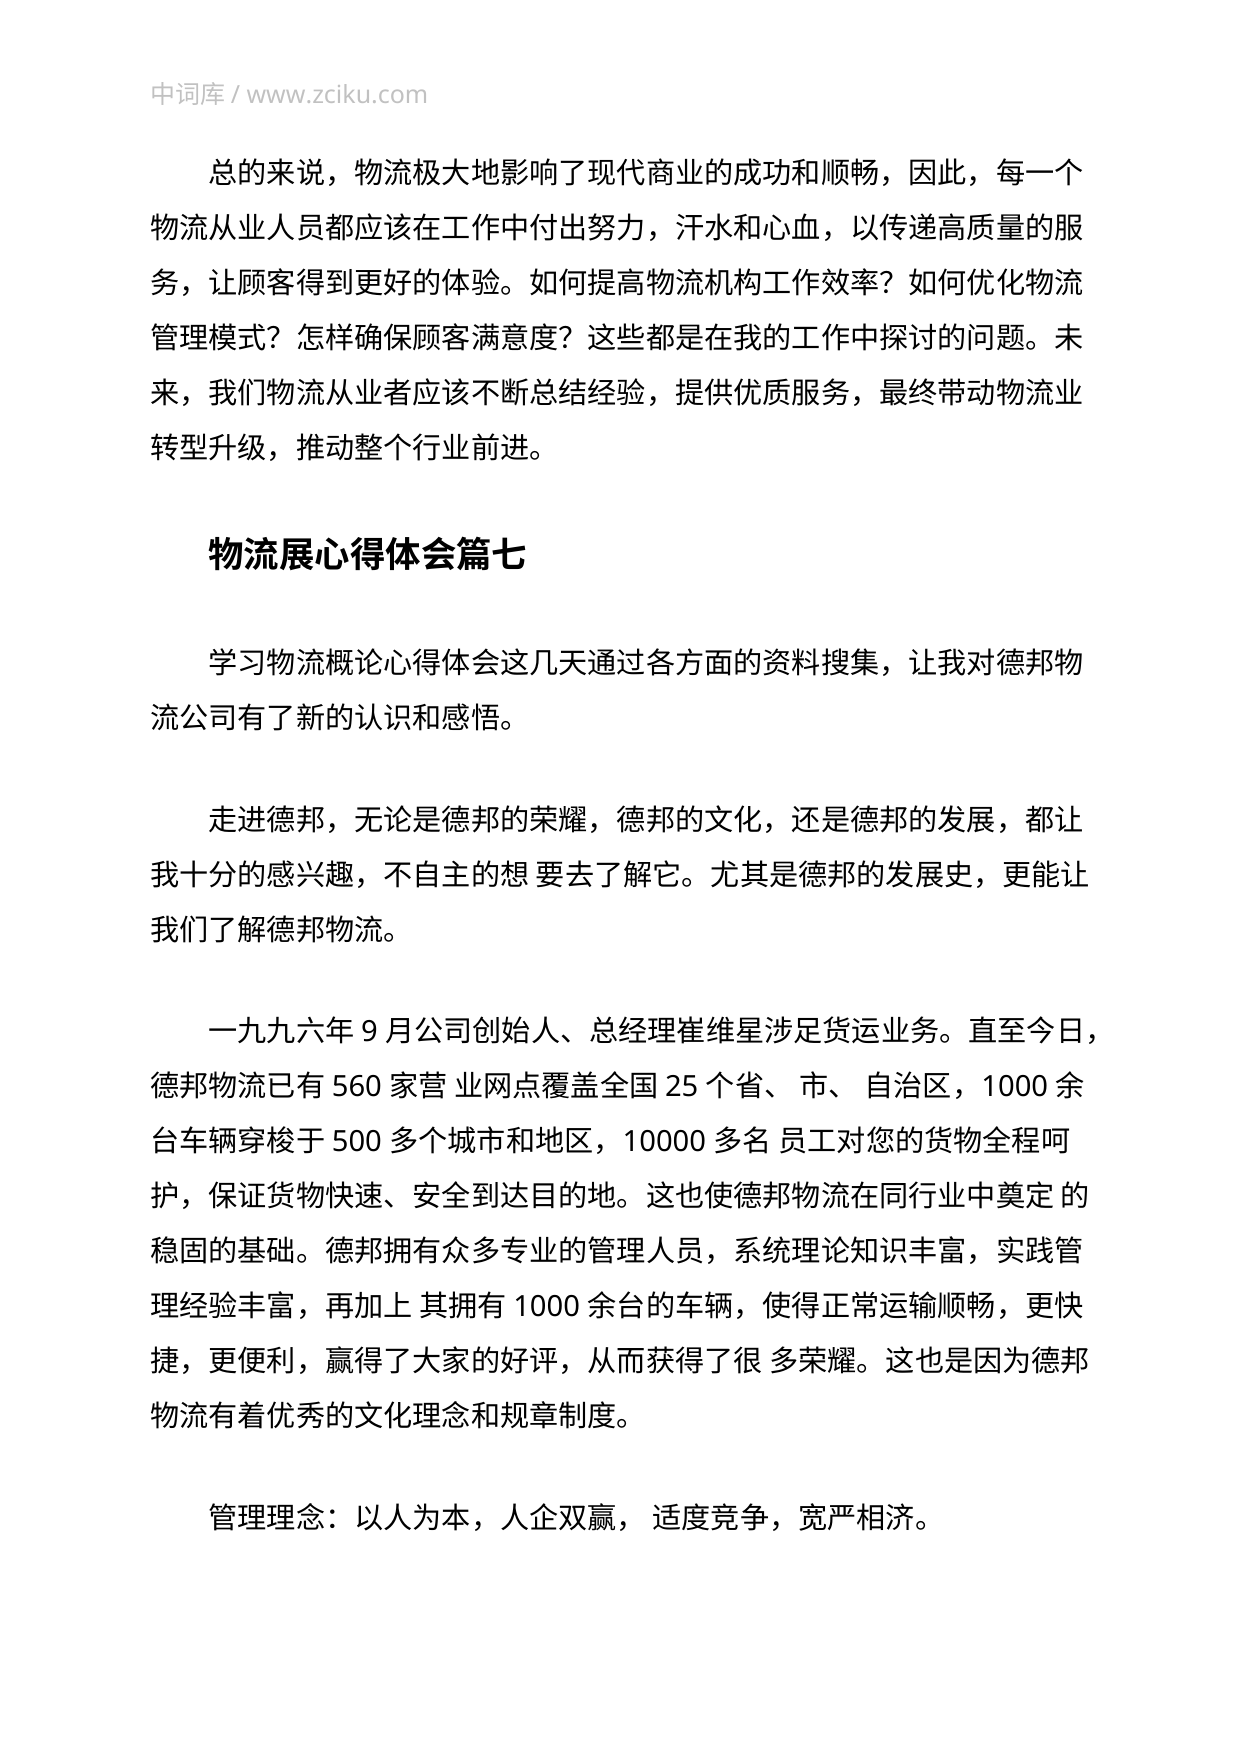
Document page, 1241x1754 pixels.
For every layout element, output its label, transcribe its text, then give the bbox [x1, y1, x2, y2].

text 总的来说，物流极大地影响了现代商业的成功和顺畅，因此，每一个物流从业人员都应该在工作中付出努力，汗水和心血，以传递高质量的服务，让顾客得到更好的体验。如何提高物流机构工作效率？如何优化物流管理模式？怎样确保顾客满意度？这些都是在我的工作中探讨的问题。未来，我们物流从业者应该不断总结经验，提供优质服务，最终带动物流业转型升级，推动整个行业前进。 [150, 150, 1090, 467]
text 管理理念：以人为本，人企双赢， 适度竞争，宽严相济。 [150, 1494, 1090, 1537]
text 一九九六年 9 月公司创始人、总经理崔维星涉足货运业务。直至今日，德邦物流已有 560 家营 业网点覆盖全国 25 个省、 市、 自治区，1000 余台车辆穿梭于 500 多个城市和地区，10000 多名 员工对您的货物全程呵护，保证货物快速、安全到达目的地。这也使德邦物流在同行业中奠定 的稳固的基础。德邦拥有众多专业的管理人员，系统理论知识丰富，实践管理经验丰富，再加上 其拥有 1000 余台的车辆，使得正常运输顺畅，更快捷，更便利，赢得了大家的好评，从而获得了很 多荣耀。这也是因为德邦物流有着优秀的文化理念和规章制度。 [150, 1008, 1090, 1435]
text 学习物流概论心得体会这几天通过各方面的资料搜集，让我对德邦物流公司有了新的认识和感悟。 [150, 640, 1090, 737]
text 走进德邦，无论是德邦的荣耀，德邦的文化，还是德邦的发展，都让我十分的感兴趣，不自主的想 要去了解它。尤其是德邦的发展史，更能让我们了解德邦物流。 [150, 796, 1090, 948]
text 物流展心得体会篇七 [150, 526, 1090, 577]
